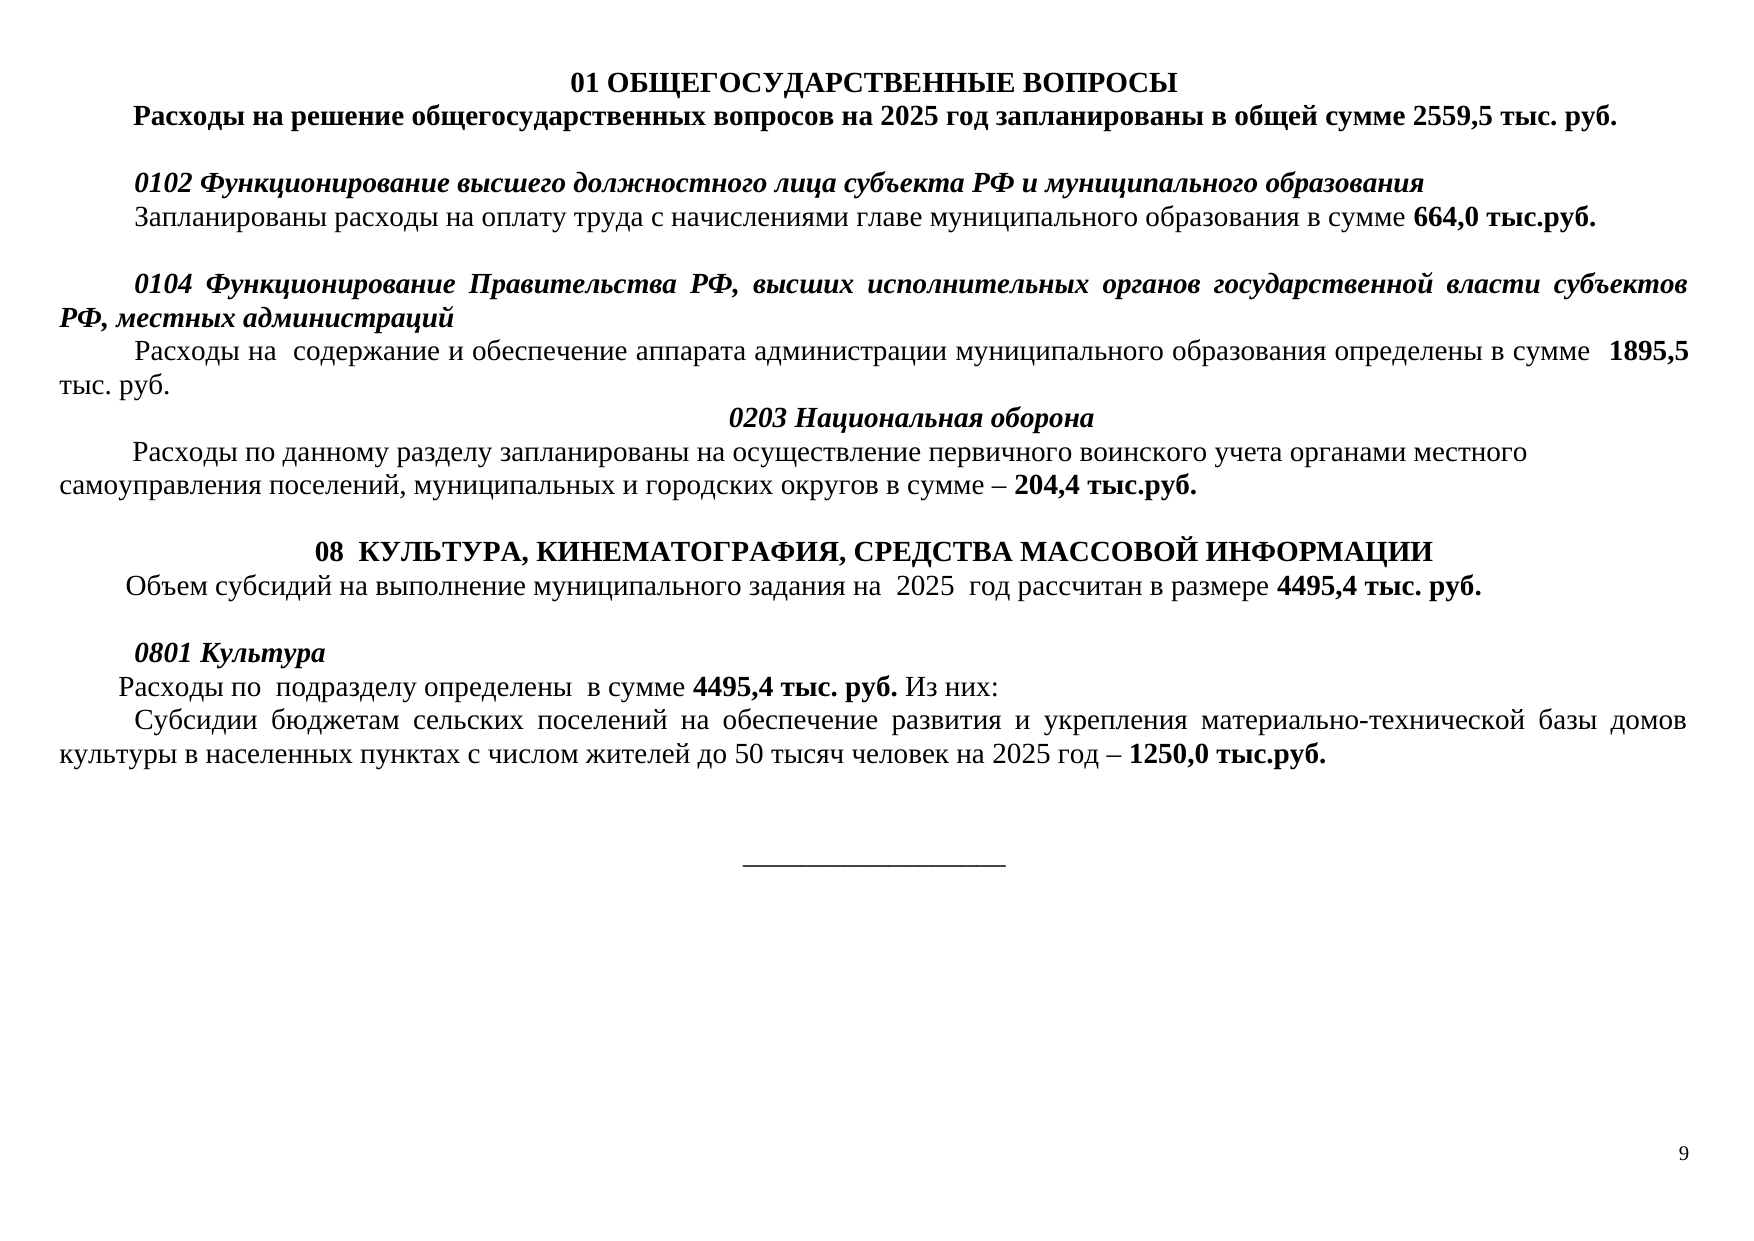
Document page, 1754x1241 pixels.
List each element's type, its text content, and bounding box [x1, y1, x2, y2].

text Расходы по подразделу определены в сумме 4495,4 тыс. руб. Из них: [59, 669, 1689, 702]
subtitle 0203 Национальная оборона [59, 400, 1689, 434]
text Запланированы расходы на оплату труда с начислениями главе муниципального образования в сумме 664,0 тыс.руб. [59, 199, 1689, 233]
text 0104 Функционирование Правительства РФ, высших исполнительных органов государственной власти субъектов РФ, местных администраций [59, 266, 1689, 333]
text 0102 Функционирование высшего должностного лица субъекта РФ и муниципального образования [59, 166, 1689, 199]
text Объем субсидий на выполнение муниципального задания на 2025 год рассчитан в размере 4495,4 тыс. руб. [59, 568, 1683, 602]
text 0801 Культура [59, 635, 1689, 669]
text Расходы на решение общегосударственных вопросов на 2025 год запланированы в общей сумме 2559,5 тыс. руб. [59, 98, 1689, 132]
text 01 ОБЩЕГОСУДАРСТВЕННЫЕ ВОПРОСЫ [59, 65, 1689, 98]
text Расходы по данному разделу запланированы на осуществление первичного воинского учета органами местного самоуправления поселений, муниципальных и городских округов в сумме – 204,4 тыс.руб. [59, 434, 1689, 501]
text Расходы на содержание и обеспечение аппарата администрации муниципального образования определены в сумме 1895,5 тыс. руб. [59, 333, 1689, 400]
text __________________ [59, 836, 1689, 870]
text 08 КУЛЬТУРА, КИНЕМАТОГРАФИЯ, СРЕДСТВА МАССОВОЙ ИНФОРМАЦИИ [59, 534, 1689, 568]
text Субсидии бюджетам сельских поселений на обеспечение развития и укрепления материально-технической базы домов культуры в населенных пунктах с числом жителей до 50 тысяч человек на 2025 год – 1250,0 тыс.руб. [59, 702, 1689, 769]
